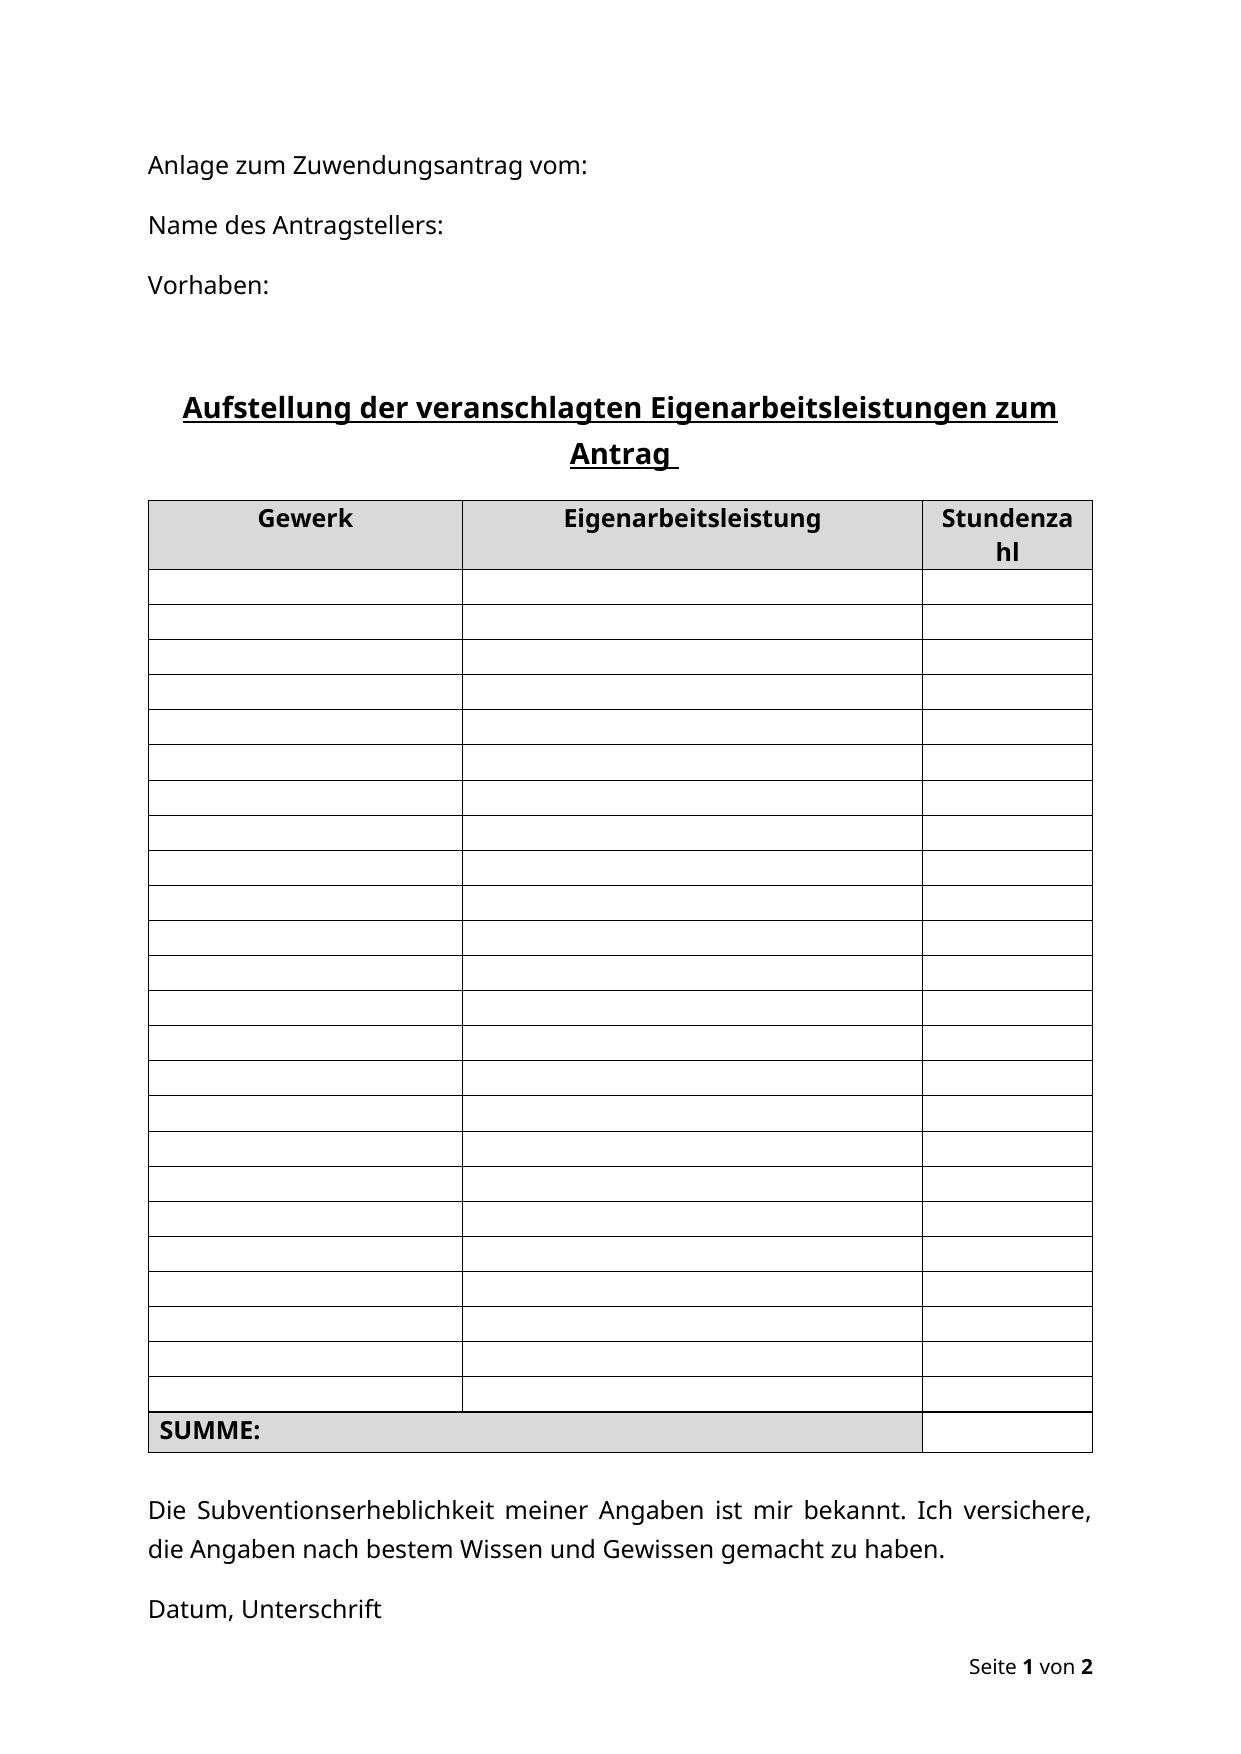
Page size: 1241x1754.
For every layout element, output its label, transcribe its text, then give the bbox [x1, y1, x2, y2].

table_cell [923, 1272, 1092, 1306]
table_cell [463, 710, 922, 744]
table_cell [463, 851, 922, 885]
table_cell [463, 816, 922, 850]
table_cell [923, 1061, 1092, 1095]
table_cell [923, 1202, 1092, 1236]
table_cell [149, 1167, 462, 1201]
table_cell [923, 781, 1092, 814]
table_cell [463, 675, 922, 709]
table_cell [149, 921, 462, 955]
table_cell [463, 1272, 922, 1306]
table_cell [149, 1272, 462, 1306]
table_cell [923, 886, 1092, 920]
table_cell [463, 745, 922, 779]
table_cell [463, 886, 922, 920]
text Die Subventionserheblichkeit meiner Angaben ist mir bekannt. Ich versichere, die Angaben nach bestem Wissen und Gewissen gemacht zu haben. [148, 1492, 1093, 1566]
table_cell [149, 1061, 462, 1095]
table_cell [923, 1096, 1092, 1131]
table_cell [923, 675, 1092, 709]
table_cell [463, 640, 922, 674]
table_cell [149, 816, 462, 850]
table_cell [463, 1132, 922, 1166]
table_cell [463, 781, 922, 814]
table_cell [463, 1377, 922, 1411]
text Aufstellung der veranschlagten Eigenarbeitsleistungen zum Antrag [148, 388, 1093, 473]
table_cell [149, 745, 462, 779]
table_cell [463, 956, 922, 990]
table_cell [463, 1026, 922, 1060]
table_header Gewerk [149, 501, 462, 569]
table_cell [463, 570, 922, 604]
table_cell [149, 1132, 462, 1166]
table_cell [149, 781, 462, 814]
table_cell [463, 1307, 922, 1341]
table_cell [149, 1377, 462, 1411]
table_cell [923, 1307, 1092, 1341]
table_cell [149, 991, 462, 1025]
table_cell [923, 1167, 1092, 1201]
table_cell [923, 1237, 1092, 1271]
table_cell [463, 1342, 922, 1376]
table_cell [149, 1096, 462, 1131]
table_cell [149, 570, 462, 604]
table_cell [923, 921, 1092, 955]
text Vorhaben: [148, 268, 1093, 302]
table_cell [463, 1202, 922, 1236]
table_cell [149, 1026, 462, 1060]
table_cell [463, 1096, 922, 1131]
table_cell [923, 605, 1092, 639]
table_cell [923, 816, 1092, 850]
table_cell [149, 640, 462, 674]
table_cell [923, 851, 1092, 885]
table_header Eigenarbeitsleistung [463, 501, 922, 569]
table_cell [149, 1202, 462, 1236]
table_cell [149, 886, 462, 920]
table_cell [149, 1237, 462, 1271]
table_cell [923, 570, 1092, 604]
text Anlage zum Zuwendungsantrag vom: [148, 148, 1093, 182]
table_cell [149, 851, 462, 885]
table_cell [149, 710, 462, 744]
table_cell [923, 991, 1092, 1025]
table_cell [923, 1132, 1092, 1166]
text Name des Antragstellers: [148, 208, 1093, 242]
table_cell [463, 1061, 922, 1095]
table_header Stundenzahl [923, 501, 1092, 569]
table_cell [463, 991, 922, 1025]
table_cell [149, 1342, 462, 1376]
table_cell [463, 921, 922, 955]
table_cell [149, 956, 462, 990]
table_cell [923, 956, 1092, 990]
table_cell SUMME: [149, 1413, 922, 1452]
table_cell [149, 605, 462, 639]
table_cell [923, 640, 1092, 674]
table_cell [923, 745, 1092, 779]
table_cell [463, 605, 922, 639]
table_cell [923, 1026, 1092, 1060]
text Datum, Unterschrift [148, 1591, 1093, 1626]
table_cell [923, 1413, 1092, 1452]
table_cell [463, 1167, 922, 1201]
table_cell [923, 1342, 1092, 1376]
table_cell [923, 1377, 1092, 1411]
table_cell [149, 1307, 462, 1341]
table_cell [463, 1237, 922, 1271]
table_cell [923, 710, 1092, 744]
table_cell [149, 675, 462, 709]
